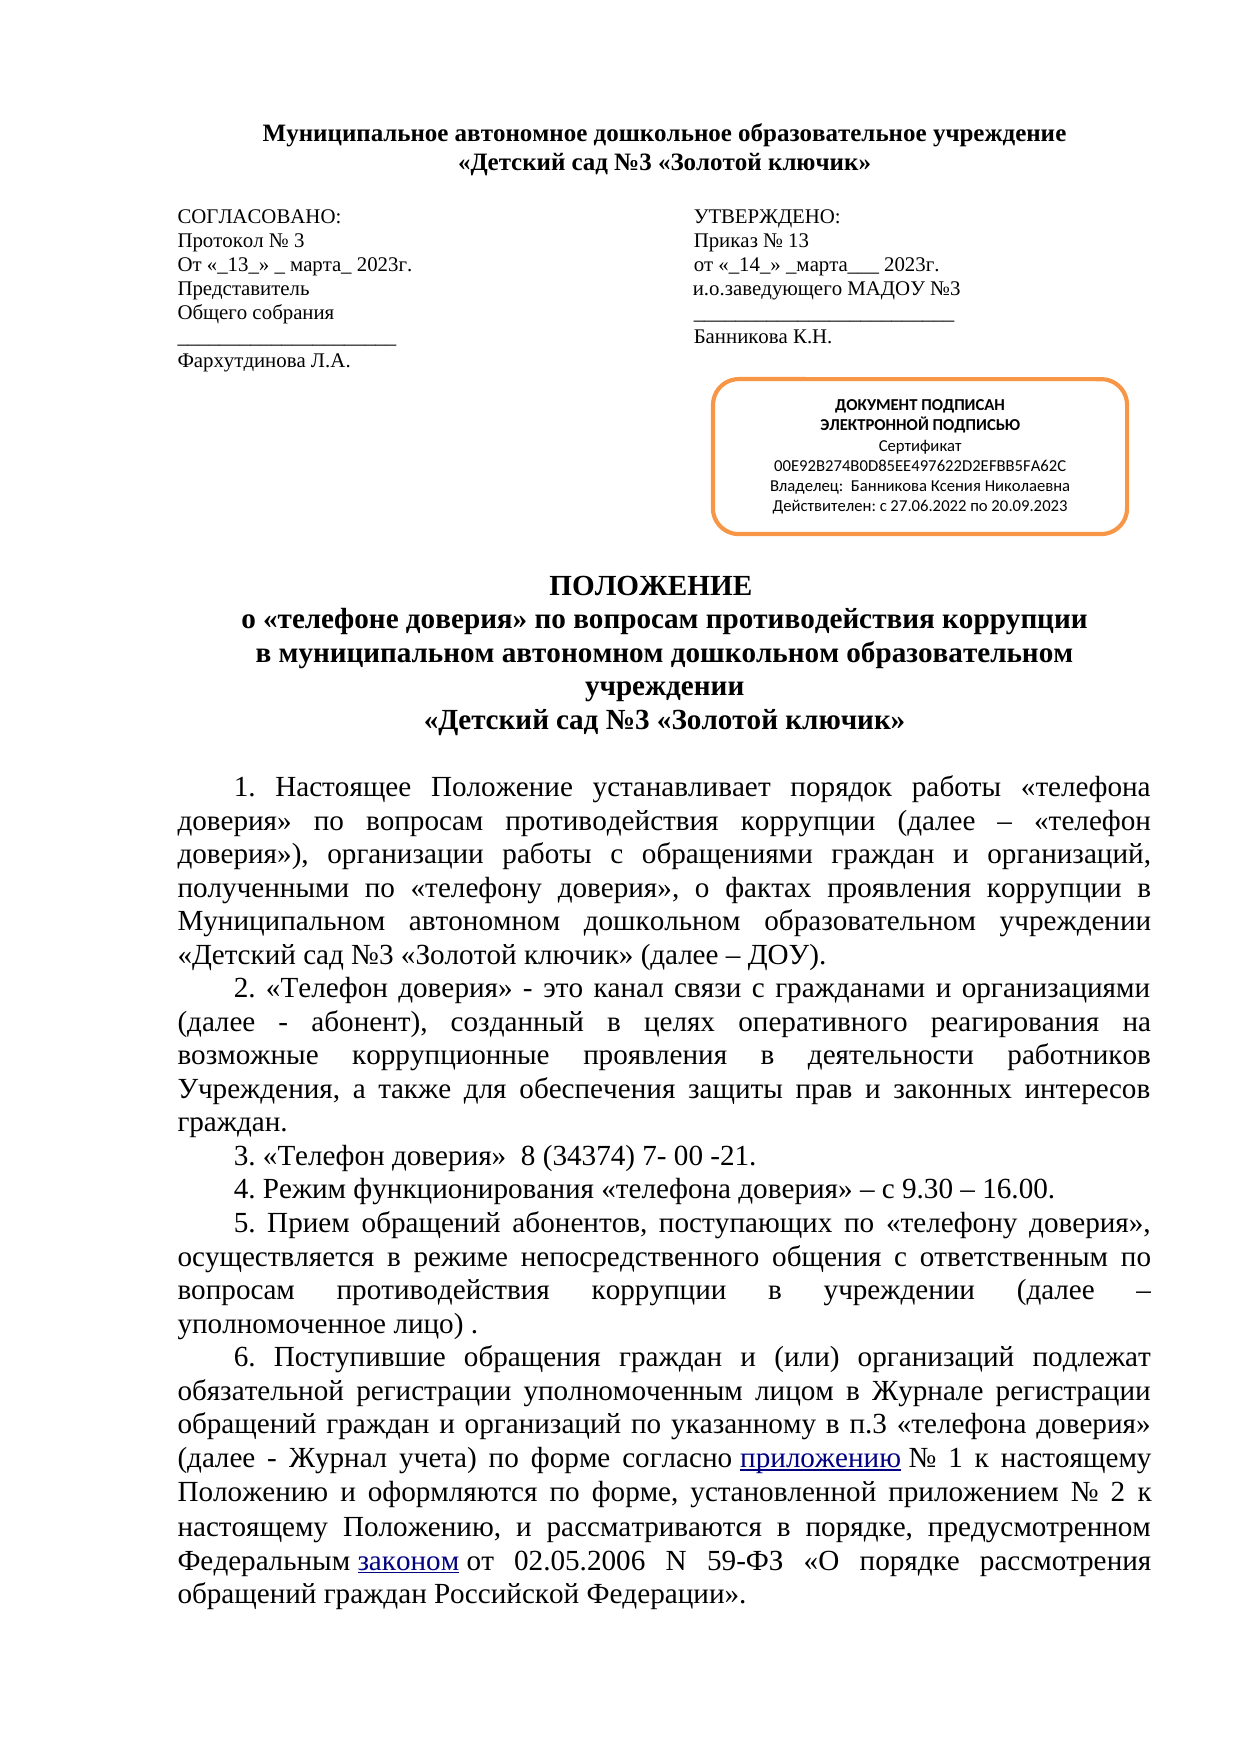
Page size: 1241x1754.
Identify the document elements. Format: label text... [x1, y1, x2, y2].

text 2. «Телефон доверия» - это канал связи с гражданами и организациями (далее - абонент), созданный в целях оперативного реагирования на возможные коррупционные проявления в деятельности работников Учреждения, а также для обеспечения защиты прав и законных интересов граждан. [177, 970, 1152, 1138]
text От «_13_» _ марта_ 2023г. от «_14_» _марта___ 2023г. [177, 252, 1152, 276]
text 1. Настоящее Положение устанавливает порядок работы «телефона доверия» по вопросам противодействия коррупции (далее – «телефон доверия»), организации работы с обращениями граждан и организаций, полученными по «телефону доверия», о фактах проявления коррупции в Муниципальном автономном дошкольном образовательном учреждении «Детский сад №3 «Золотой ключик» (далее – ДОУ). [177, 769, 1152, 970]
text 5. Прием обращений абонентов, поступающих по «телефону доверия», осуществляется в режиме непосредственного общения с ответственным по вопросам противодействия коррупции в учреждении (далее – уполномоченное лицо) . [177, 1205, 1152, 1339]
text в муниципальном автономном дошкольном образовательном учреждении [177, 635, 1152, 702]
text ПОЛОЖЕНИЕ [177, 568, 1152, 601]
text Протокол № 3 Приказ № 13 [177, 228, 1152, 252]
text Представитель и.о.заведующего МАДОУ №3 [177, 276, 1152, 300]
text «Детский сад №3 «Золотой ключик» [177, 702, 1152, 736]
text _____________________ Банникова К.Н. [177, 324, 1152, 348]
text «Детский сад №3 «Золотой ключик» [177, 147, 1152, 176]
text Муниципальное автономное дошкольное образовательное учреждение [177, 118, 1152, 147]
text Фархутдинова Л.А. [177, 348, 1152, 372]
text 6. Поступившие обращения граждан и (или) организаций подлежат обязательной регистрации уполномоченным лицом в Журнале регистрации обращений граждан и организаций по указанному в п.3 «телефона доверия» (далее - Журнал учета) по форме согласно приложению № 1 к настоящему Положению и оформляются по форме, установленной приложением № 2 к настоящему Положению, и рассматриваются в порядке, предусмотренном Федеральным законом от 02.05.2006 N 59-ФЗ «О порядке рассмотрения обращений граждан Российской Федерации». [177, 1339, 1152, 1610]
text СОГЛАСОВАНО: УТВЕРЖДЕНО: [177, 204, 1152, 228]
text о «телефоне доверия» по вопросам противодействия коррупции [177, 601, 1152, 635]
text Общего собрания _________________________ [177, 300, 1152, 324]
text 3. «Телефон доверия» 8 (34374) 7- 00 -21. [177, 1138, 1152, 1172]
text 4. Режим функционирования «телефона доверия» – с 9.30 – 16.00. [177, 1172, 1152, 1205]
